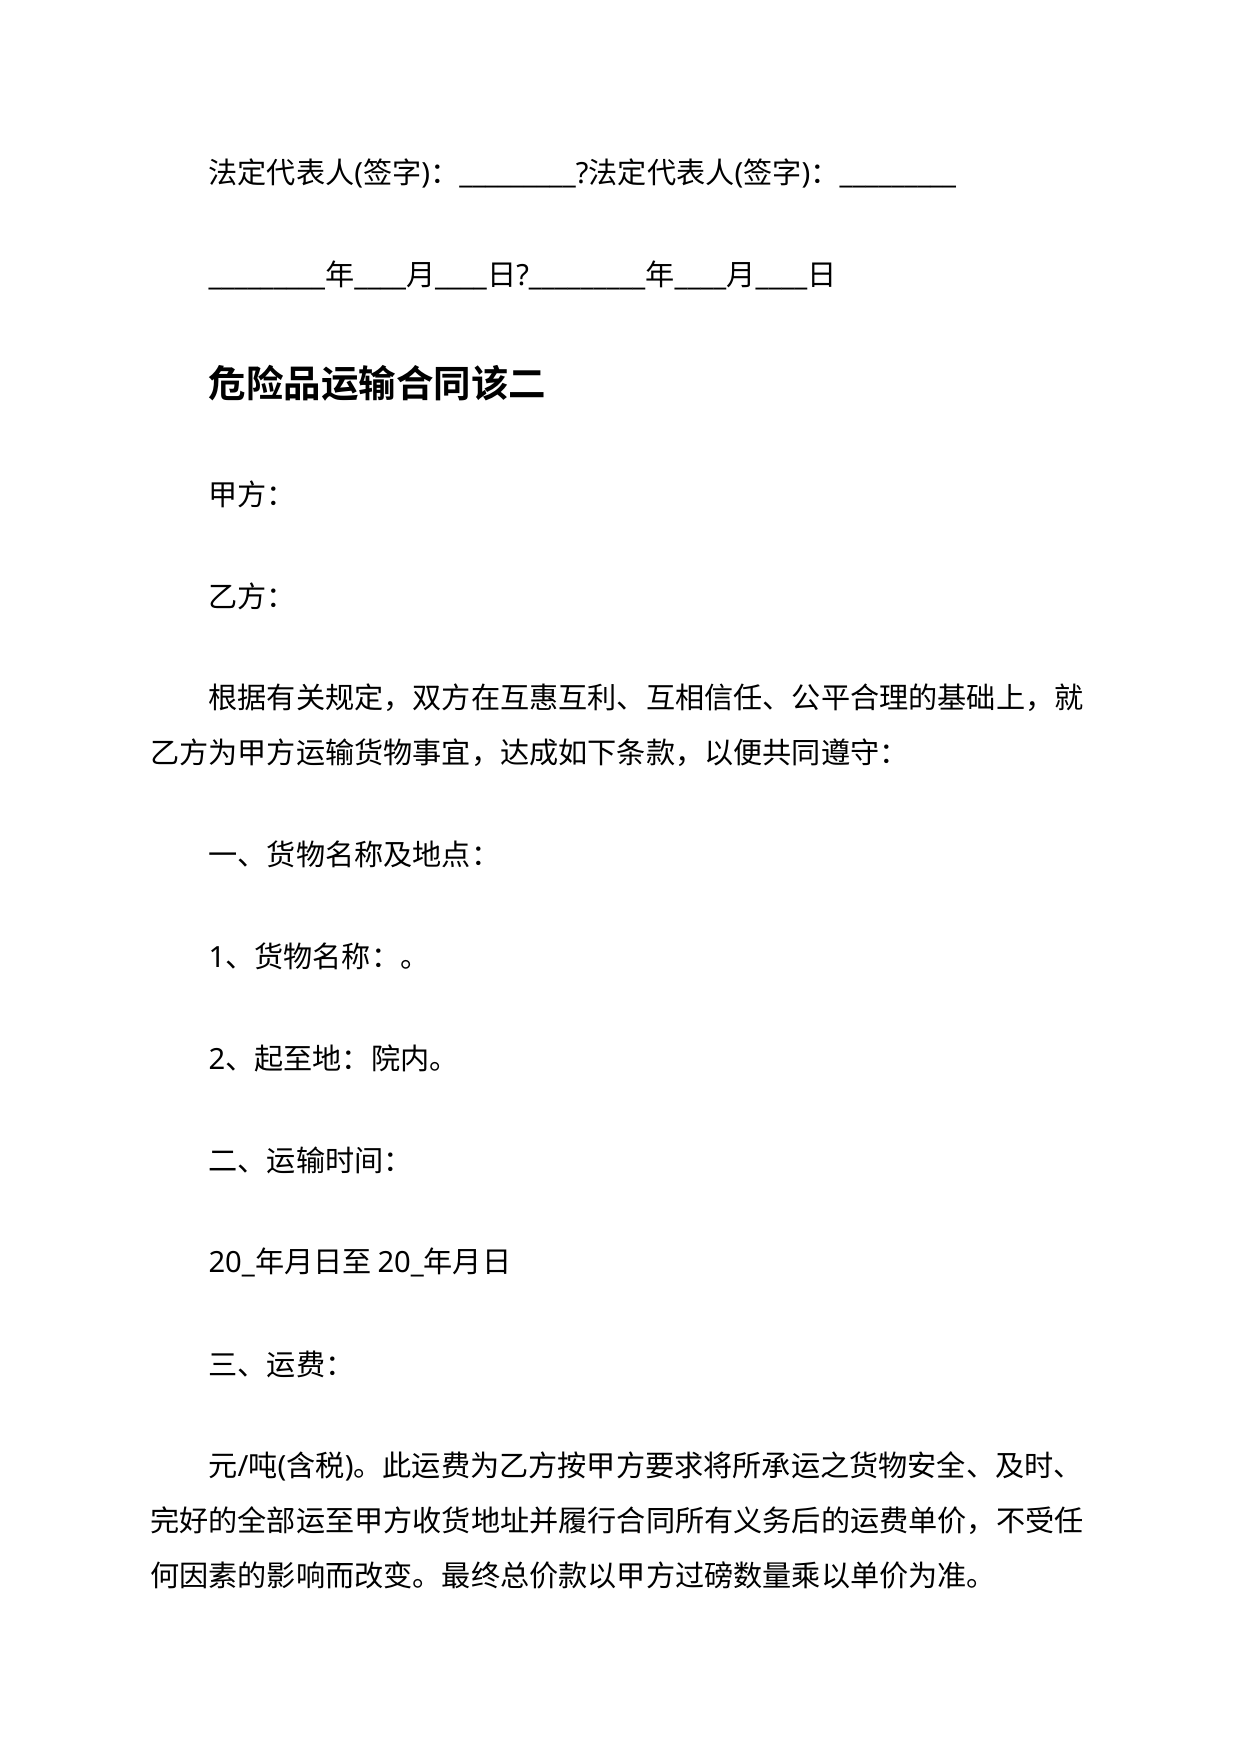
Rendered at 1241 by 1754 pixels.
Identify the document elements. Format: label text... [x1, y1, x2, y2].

text 元/吨(含税)。此运费为乙方按甲方要求将所承运之货物安全、及时、完好的全部运至甲方收货地址并履行合同所有义务后的运费单价，不受任何因素的影响而改变。最终总价款以甲方过磅数量乘以单价为准。 [150, 1443, 1090, 1595]
text 三、运费： [150, 1341, 1090, 1383]
text 20_年月日至20_年月日 [150, 1239, 1090, 1281]
text 2、起至地：院内。 [150, 1035, 1090, 1078]
text 甲方： [150, 471, 1090, 514]
text _________年____月____日?_________年____月____日 [150, 252, 1090, 294]
text 1、货物名称：。 [150, 933, 1090, 976]
text 危险品运输合同该二 [150, 354, 1090, 408]
text 二、运输时间： [150, 1137, 1090, 1179]
text 根据有关规定，双方在互惠互利、互相信任、公平合理的基础上，就乙方为甲方运输货物事宜，达成如下条款，以便共同遵守： [150, 675, 1090, 772]
text 乙方： [150, 573, 1090, 615]
text 法定代表人(签字)：_________?法定代表人(签字)：_________ [150, 150, 1090, 192]
text 一、货物名称及地点： [150, 832, 1090, 874]
